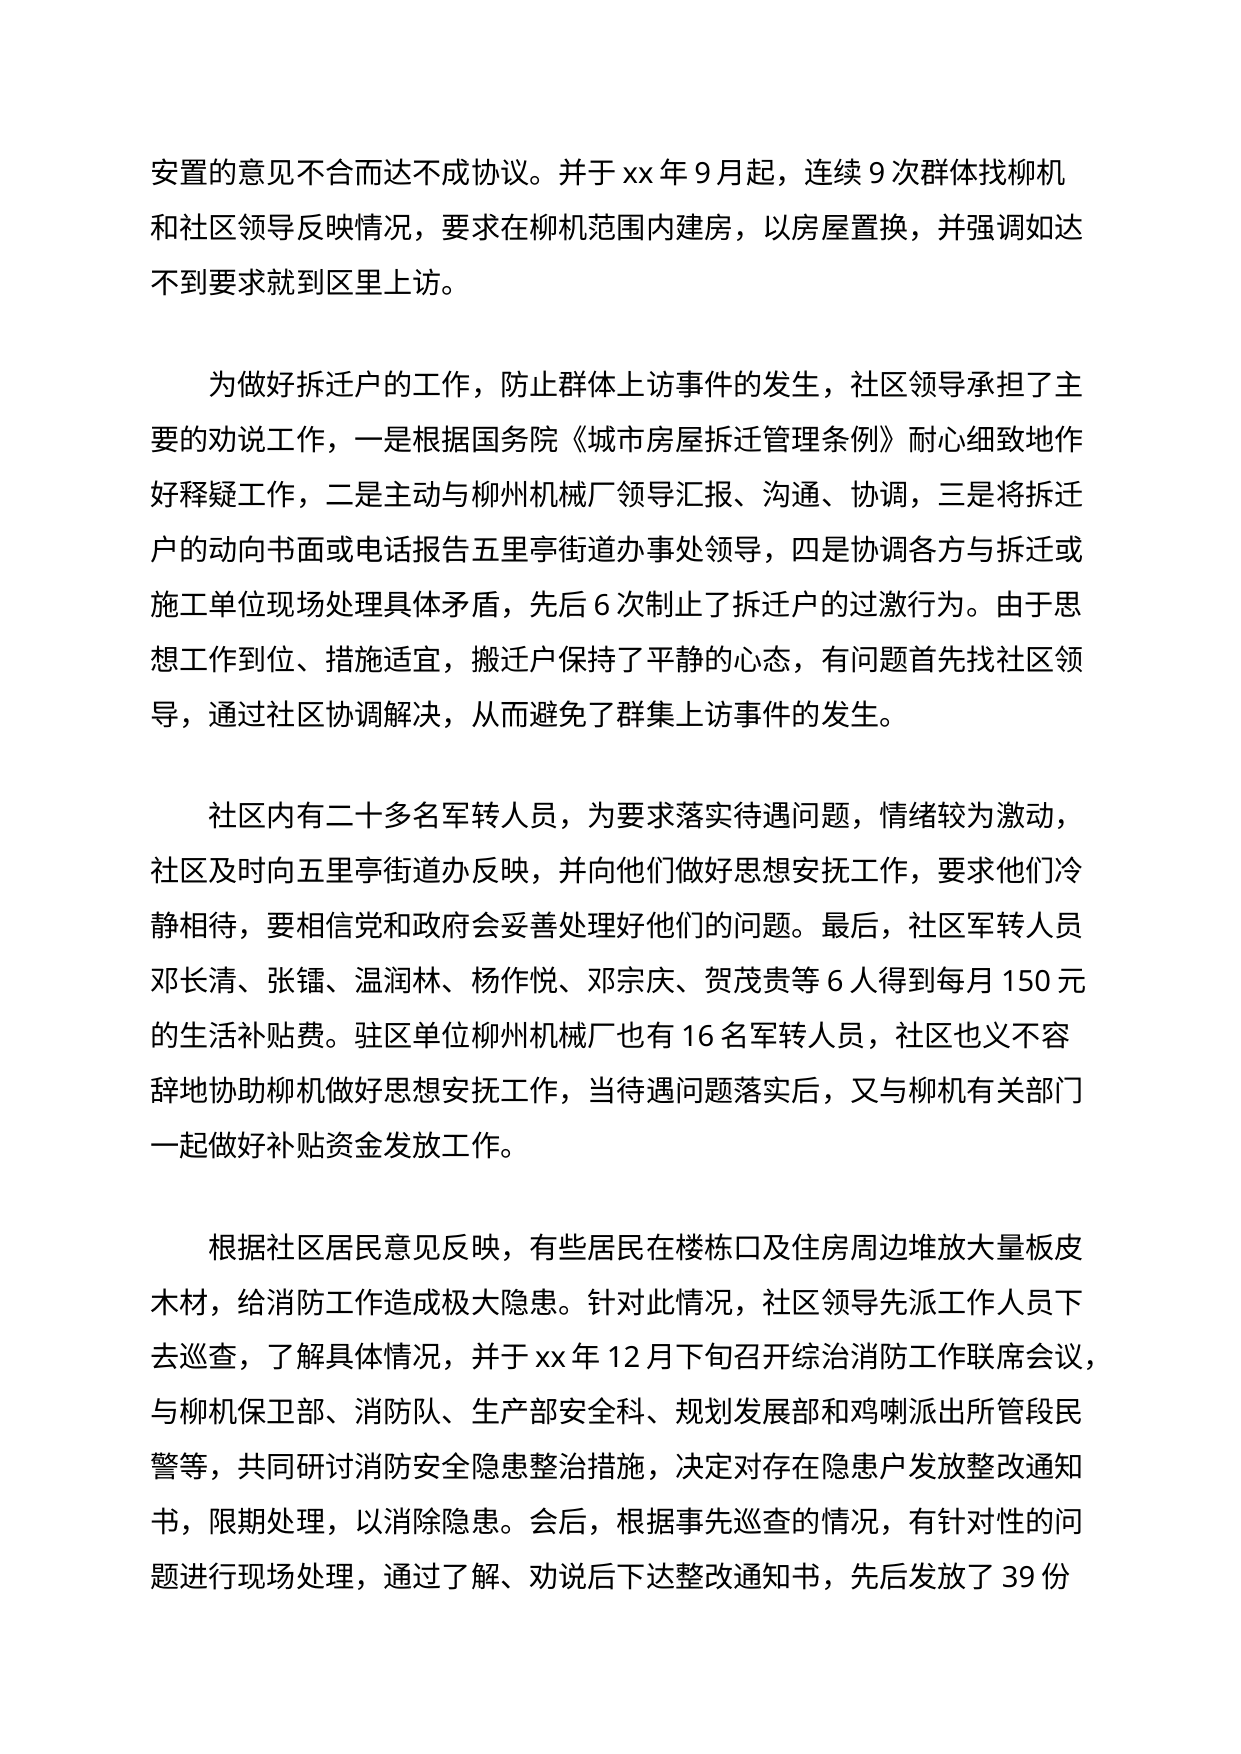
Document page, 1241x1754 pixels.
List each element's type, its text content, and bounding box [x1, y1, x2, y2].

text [150, 150, 1090, 302]
text 为做好拆迁户的工作，防止群体上访事件的发生，社区领导承担了主要的劝说工作，一是根据国务院《城市房屋拆迁管理条例》耐心细致地作好释疑工作，二是主动与柳州机械厂领导汇报、沟通、协调，三是将拆迁户的动向书面或电话报告五里亭街道办事处领导，四是协调各方与拆迁或施工单位现场处理具体矛盾，先后6次制止了拆迁户的过激行为。由于思想工作到位、措施适宜，搬迁户保持了平静的心态，有问题首先找社区领导，通过社区协调解决，从而避免了群集上访事件的发生。 [150, 362, 1090, 733]
text 社区内有二十多名军转人员，为要求落实待遇问题，情绪较为激动，社区及时向五里亭街道办反映，并向他们做好思想安抚工作，要求他们冷静相待，要相信党和政府会妥善处理好他们的问题。最后，社区军转人员邓长清、张镭、温润林、杨作悦、邓宗庆、贺茂贵等6人得到每月150元的生活补贴费。驻区单位柳州机械厂也有16名军转人员，社区也义不容辞地协助柳机做好思想安抚工作，当待遇问题落实后，又与柳机有关部门一起做好补贴资金发放工作。 [150, 793, 1090, 1165]
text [150, 1224, 1090, 1596]
